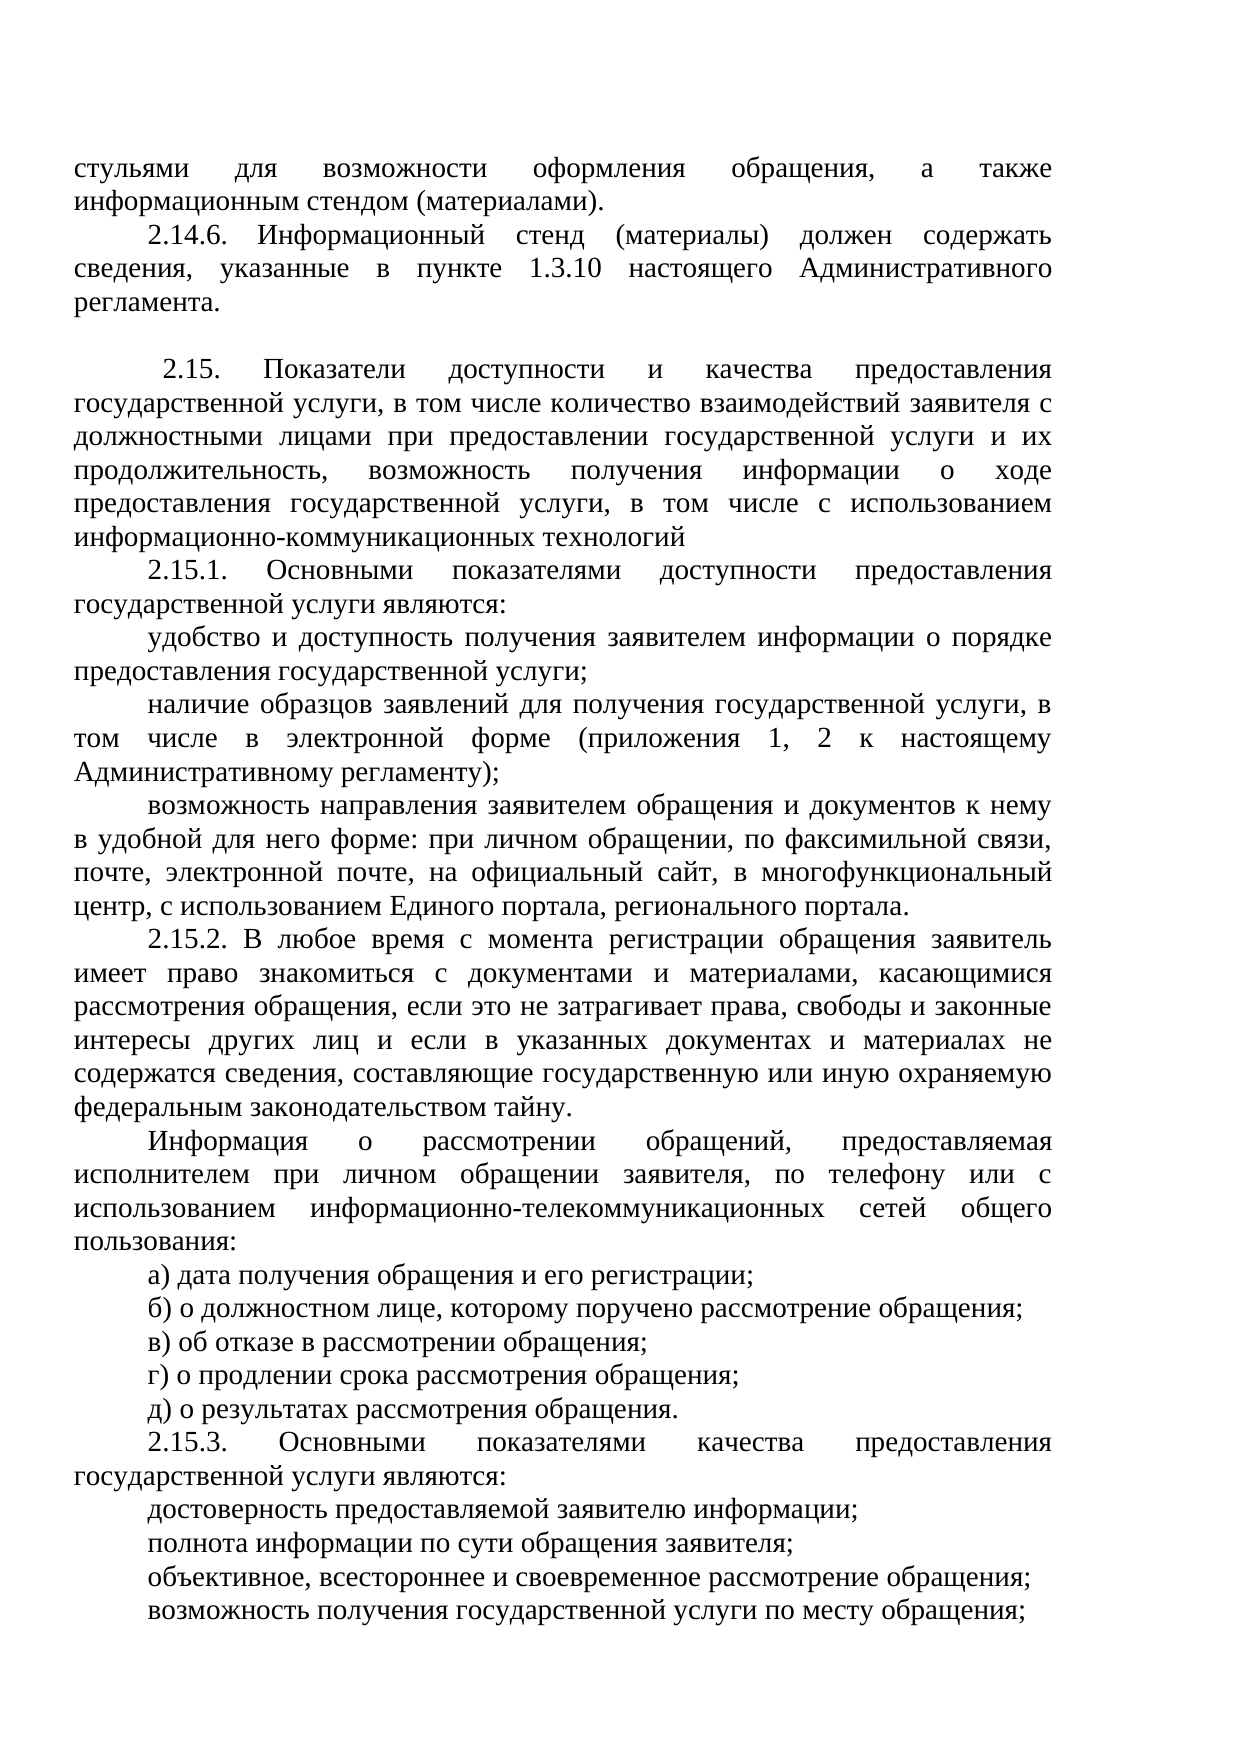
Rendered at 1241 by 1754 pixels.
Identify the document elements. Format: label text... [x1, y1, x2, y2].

text полнота информации по сути обращения заявителя; [74, 1525, 1053, 1559]
text объективное, всестороннее и своевременное рассмотрение обращения; [74, 1559, 1053, 1592]
text г) о продлении срока рассмотрения обращения; [74, 1357, 1053, 1391]
text наличие образцов заявлений для получения государственной услуги, в том числе в электронной форме (приложения 1, 2 к настоящему Административному регламенту); [74, 687, 1053, 787]
text 2.14.6. Информационный стенд (материалы) должен содержать сведения, указанные в пункте 1.3.10 настоящего Административного регламента. [74, 217, 1053, 318]
text удобство и доступность получения заявителем информации о порядке предоставления государственной услуги; [74, 619, 1053, 687]
text 2.15.2. В любое время с момента регистрации обращения заявитель имеет право знакомиться с документами и материалами, касающимися рассмотрения обращения, если это не затрагивает права, свободы и законные интересы других лиц и если в указанных документах и материалах не содержатся сведения, составляющие государственную или иную охраняемую федеральным законодательством тайну. [74, 921, 1053, 1123]
text Информация о рассмотрении обращений, предоставляемая исполнителем при личном обращении заявителя, по телефону или с использованием информационно-телекоммуникационных сетей общего пользования: [74, 1123, 1053, 1257]
text 2.15.1. Основными показателями доступности предоставления государственной услуги являются: [74, 552, 1053, 619]
text достоверность предоставляемой заявителю информации; [74, 1492, 1053, 1525]
text а) дата получения обращения и его регистрации; [74, 1257, 1053, 1290]
text д) о результатах рассмотрения обращения. [74, 1391, 1053, 1424]
text возможность направления заявителем обращения и документов к нему в удобной для него форме: при личном обращении, по факсимильной связи, почте, электронной почте, на официальный сайт, в многофункциональный центр, с использованием Единого портала, регионального портала. [74, 787, 1053, 921]
text в) об отказе в рассмотрении обращения; [74, 1324, 1053, 1357]
text 2.15. Показатели доступности и качества предоставления государственной услуги, в том числе количество взаимодействий заявителя с должностными лицами при предоставлении государственной услуги и их продолжительность, возможность получения информации о ходе предоставления государственной услуги, в том числе с использованием информационно-коммуникационных технологий [74, 351, 1053, 552]
text 2.15.3. Основными показателями качества предоставления государственной услуги являются: [74, 1424, 1053, 1492]
text б) о должностном лице, которому поручено рассмотрение обращения; [74, 1290, 1053, 1324]
text возможность получения государственной услуги по месту обращения; [74, 1592, 1053, 1626]
